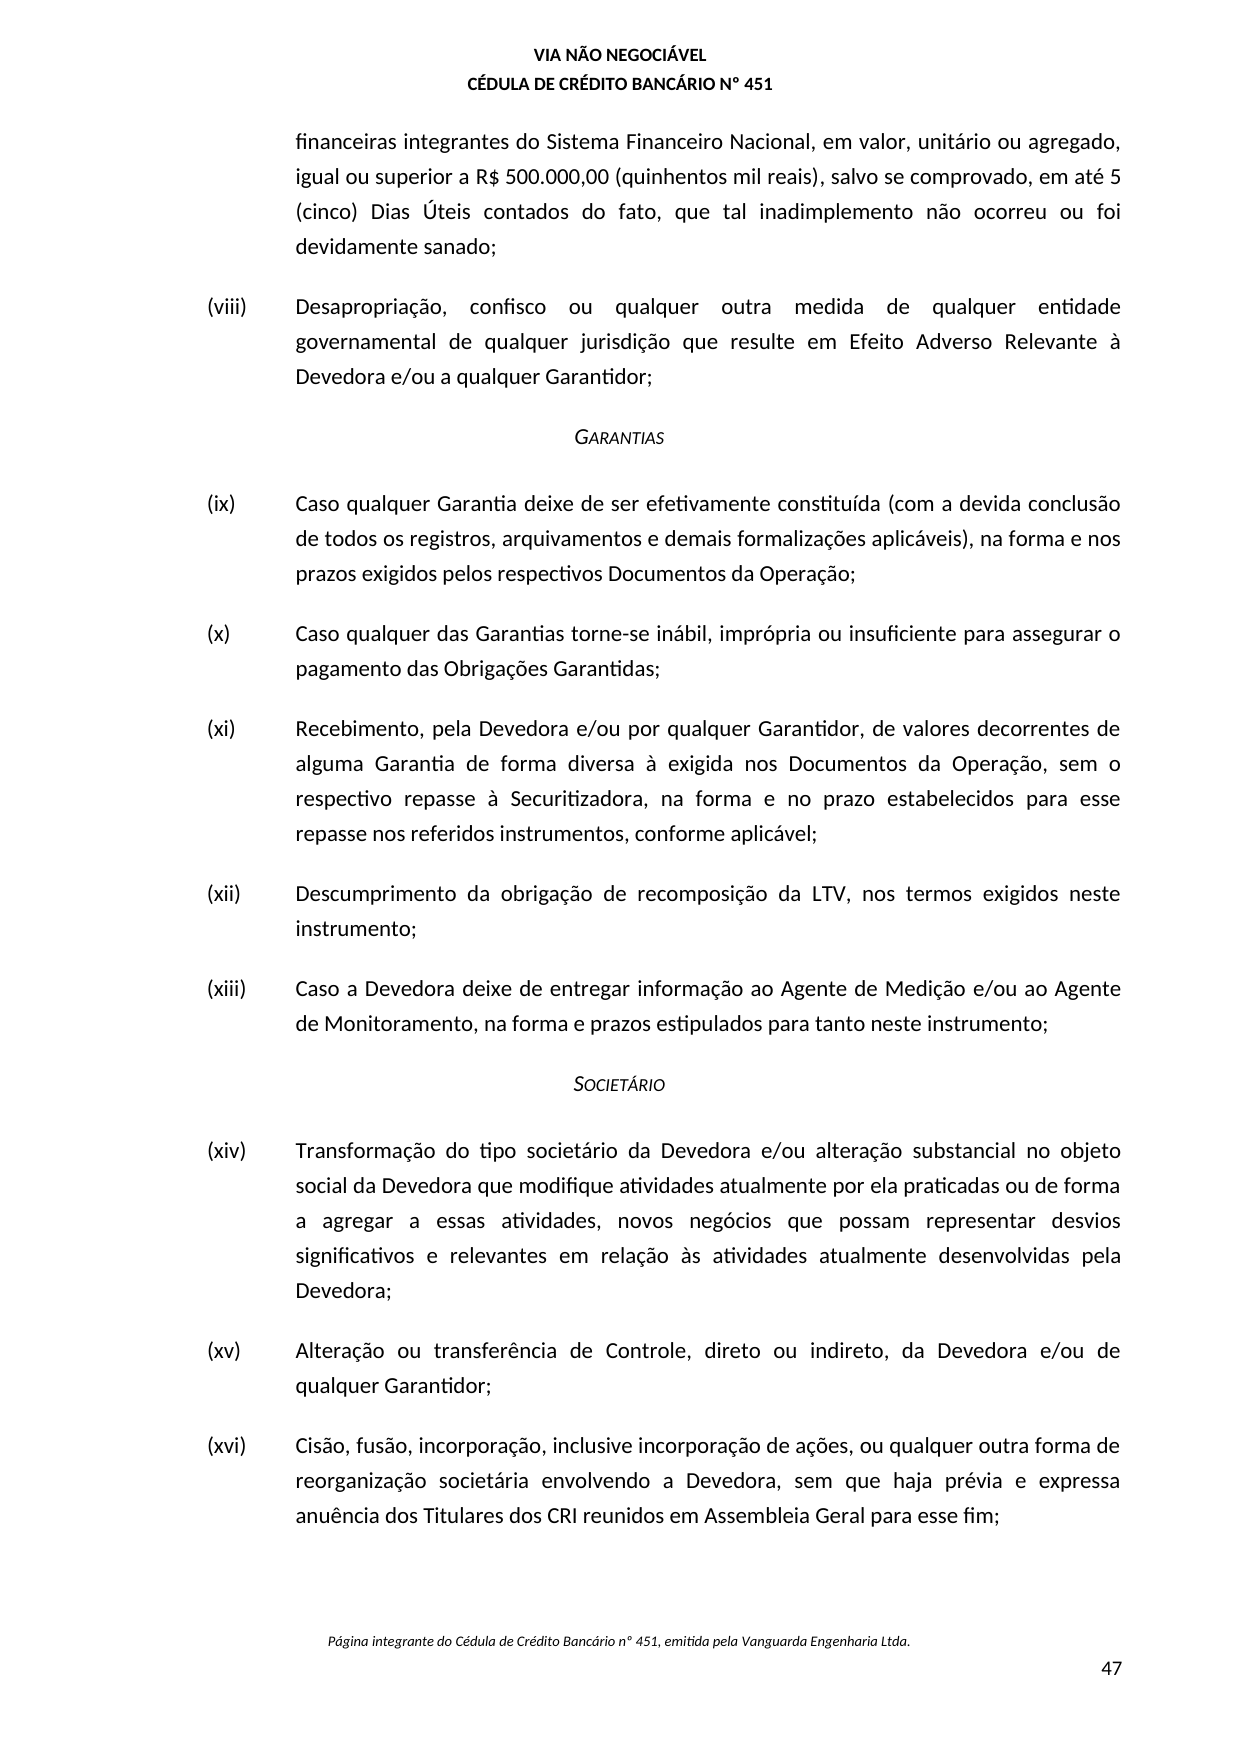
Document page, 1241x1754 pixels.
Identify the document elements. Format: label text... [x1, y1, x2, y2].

text Garantias [118, 422, 1122, 450]
list Caso a Devedora deixe de entregar informação ao Agente de Medição e/ou ao Agente de Monitoramento, na forma e prazos estipulados para tanto neste instrumento; [207, 974, 1122, 1037]
list Caso qualquer Garantia deixe de ser efetivamente constituída (com a devida conclusão de todos os registros, arquivamentos e demais formalizações aplicáveis), na forma e nos prazos exigidos pelos respectivos Documentos da Operação; [207, 489, 1122, 587]
list Descumprimento da obrigação de recomposição da LTV, nos termos exigidos neste instrumento; [207, 879, 1122, 942]
list Recebimento, pela Devedora e/ou por qualquer Garantidor, de valores decorrentes de alguma Garantia de forma diversa à exigida nos Documentos da Operação, sem o respectivo repasse à Securitizadora, na forma e no prazo estabelecidos para esse repasse nos referidos instrumentos, conforme aplicável; [207, 714, 1122, 847]
list Alteração ou transferência de Controle, direto ou indireto, da Devedora e/ou de qualquer Garantidor; [207, 1336, 1122, 1399]
list Caso qualquer das Garantias torne-se inábil, imprópria ou insuficiente para assegurar o pagamento das Obrigações Garantidas; [207, 619, 1122, 682]
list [207, 127, 1122, 260]
list Desapropriação, confisco ou qualquer outra medida de qualquer entidade governamental de qualquer jurisdição que resulte em Efeito Adverso Relevante à Devedora e/ou a qualquer Garantidor; [207, 292, 1122, 390]
list Transformação do tipo societário da Devedora e/ou alteração substancial no objeto social da Devedora que modifique atividades atualmente por ela praticadas ou de forma a agregar a essas atividades, novos negócios que possam representar desvios significativos e relevantes em relação às atividades atualmente desenvolvidas pela Devedora; [207, 1136, 1122, 1304]
text Societário [118, 1069, 1122, 1097]
list Cisão, fusão, incorporação, inclusive incorporação de ações, ou qualquer outra forma de reorganização societária envolvendo a Devedora, sem que haja prévia e expressa anuência dos Titulares dos CRI reunidos em Assembleia Geral para esse fim; [207, 1431, 1122, 1529]
